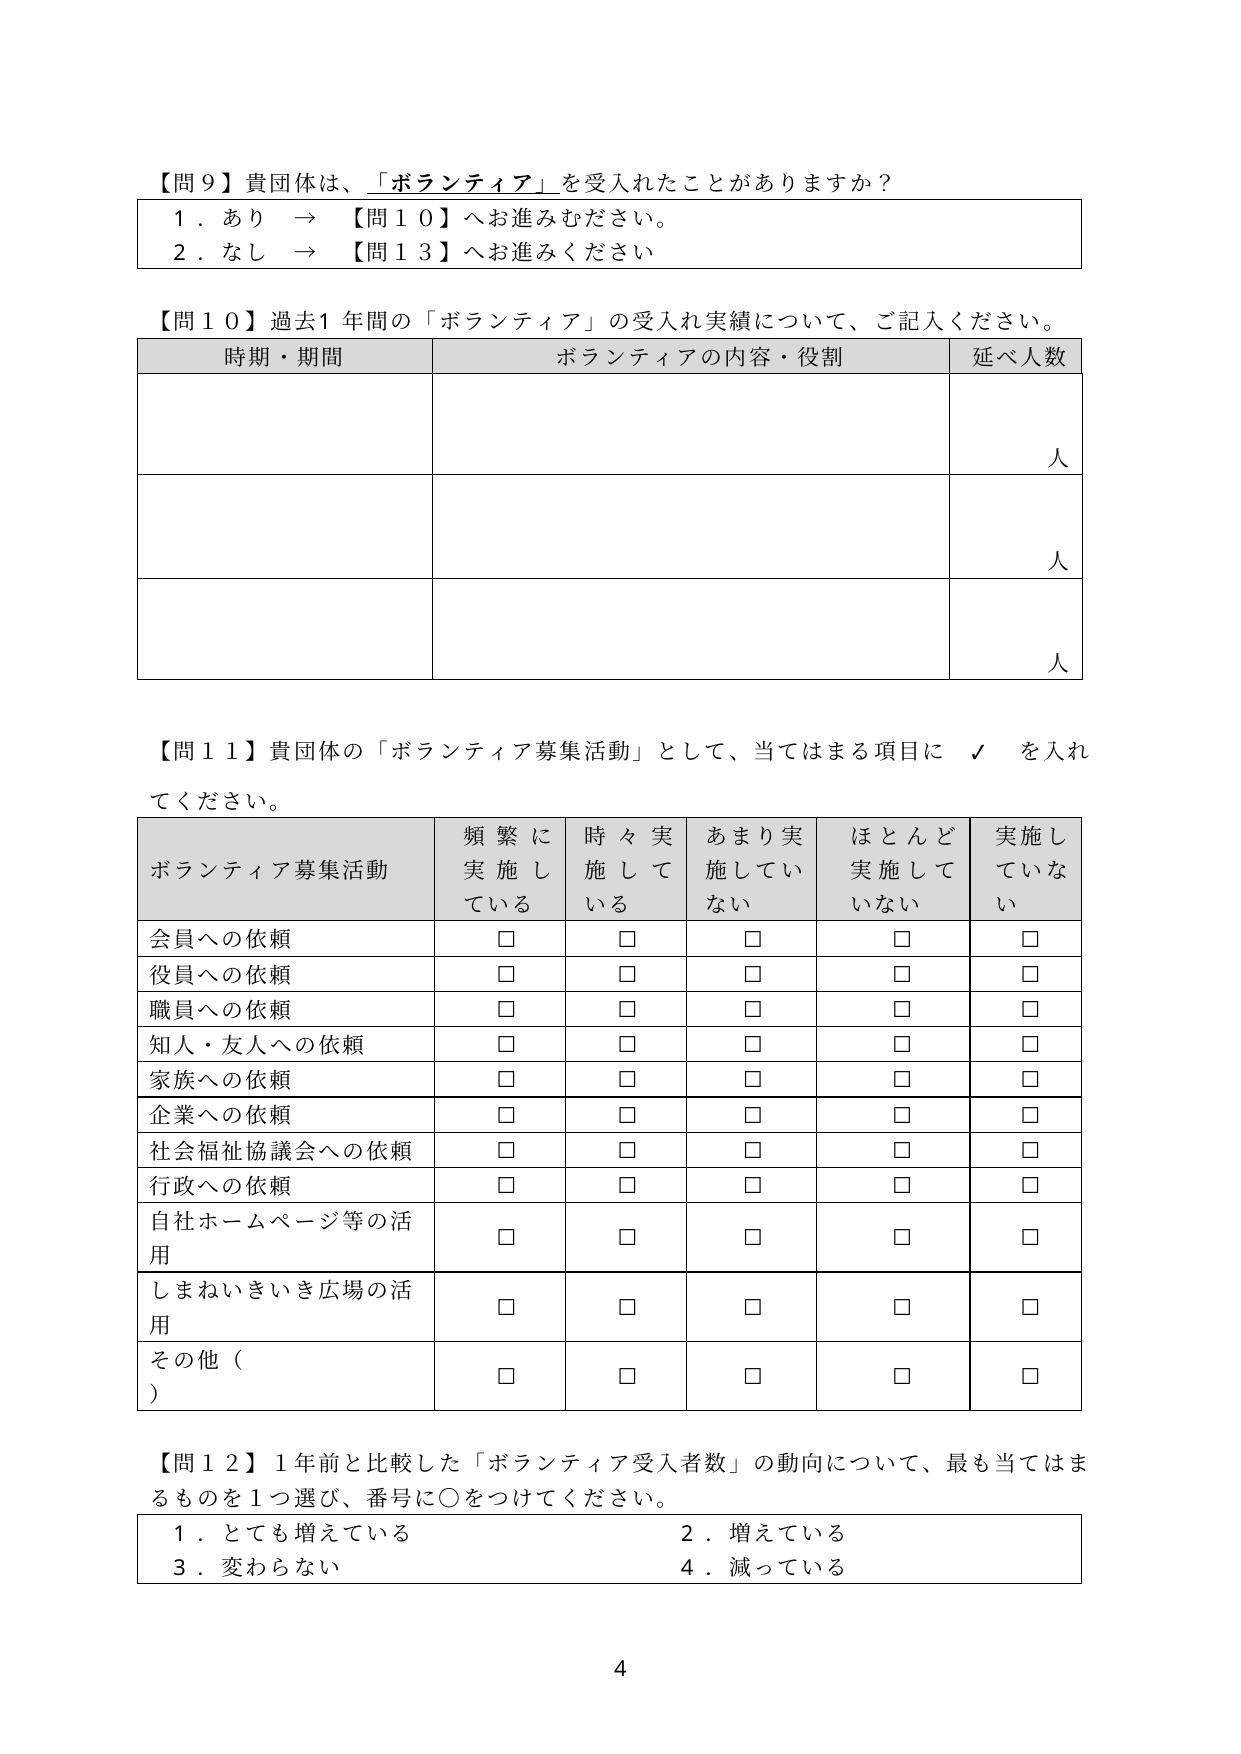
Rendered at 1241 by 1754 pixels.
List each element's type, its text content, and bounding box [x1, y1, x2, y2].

table_cell [971, 1342, 1081, 1410]
table_cell [971, 1027, 1081, 1061]
table_cell [435, 1168, 565, 1202]
table_cell [435, 1062, 565, 1096]
table_cell [435, 1133, 565, 1167]
table_cell [817, 1203, 969, 1271]
table_cell [817, 1098, 969, 1132]
table_cell [435, 1273, 565, 1341]
table_cell しまねいきいき広場の活用 [138, 1273, 434, 1341]
table_cell 行政への依頼 [138, 1168, 434, 1202]
table_header 1．あり → 【問１０】へお進みむださい。 2．なし → 【問１３】へお進みください [138, 200, 1081, 268]
table_cell 自社ホームページ等の活用 [138, 1203, 434, 1271]
table_cell [435, 957, 565, 991]
table_cell [433, 475, 949, 577]
table_cell [138, 579, 432, 679]
table_cell [435, 992, 565, 1026]
table_cell [435, 1027, 565, 1061]
table_cell [817, 957, 969, 991]
table_cell 知人・友人への依頼 [138, 1027, 434, 1061]
table_cell [566, 1273, 686, 1341]
table_header 頻繁に実施している [435, 818, 565, 920]
table_cell [435, 1342, 565, 1410]
table_cell [687, 921, 816, 956]
table_cell [971, 1273, 1081, 1341]
table_cell [687, 1342, 816, 1410]
text 【問１２】１年前と比較した「ボランティア受入者数」の動向について、最も当てはまるものを１つ選び、番号に〇をつけてください。 [104, 1445, 1091, 1514]
table_cell [566, 1203, 686, 1271]
table_cell [817, 1273, 969, 1341]
table_cell [817, 992, 969, 1026]
table_cell その他（ ） [138, 1342, 434, 1410]
table_cell [971, 1062, 1081, 1096]
table_cell 人 [950, 475, 1082, 577]
table_cell [435, 921, 565, 956]
table_cell [566, 1098, 686, 1132]
table_cell [817, 1062, 969, 1096]
table_cell [566, 957, 686, 991]
table_cell [971, 1133, 1081, 1167]
table_cell [433, 579, 949, 679]
table_cell [433, 374, 949, 474]
table_cell [566, 1027, 686, 1061]
text 【問９】貴団体は、「ボランティア」を受入れたことがありますか？ [104, 164, 1091, 199]
table_cell [817, 1342, 969, 1410]
table_cell [971, 957, 1081, 991]
table_cell 人 [950, 374, 1082, 474]
table_cell [817, 1133, 969, 1167]
table_cell [566, 1342, 686, 1410]
table_cell [971, 921, 1081, 956]
table_header あまり実施していない [687, 818, 816, 920]
table_header 延べ人数 [950, 339, 1081, 373]
table_cell [971, 1098, 1081, 1132]
table_cell [566, 1062, 686, 1096]
table_cell [687, 1133, 816, 1167]
table_cell 会員への依頼 [138, 921, 434, 956]
table_header ほとんど実施していない [817, 818, 969, 920]
table_cell [435, 1098, 565, 1132]
table_cell [687, 957, 816, 991]
text 【問１０】過去1年間の「ボランティア」の受入れ実績について、ご記入ください。 [104, 303, 1091, 337]
table_header ボランティアの内容・役割 [433, 339, 949, 373]
table_cell [566, 992, 686, 1026]
table_cell [687, 1168, 816, 1202]
table_cell [687, 1203, 816, 1271]
table_cell [687, 1062, 816, 1096]
table_header 実施していない [971, 818, 1081, 920]
table_cell [687, 1273, 816, 1341]
table_cell 人 [950, 579, 1082, 679]
table_cell [566, 921, 686, 956]
table_header 時期・期間 [138, 339, 432, 373]
table_cell [687, 992, 816, 1026]
table_cell [566, 1133, 686, 1167]
text 【問１１】貴団体の「ボランティア募集活動」として、当てはまる項目に ✔ を入れてください。 [104, 714, 1091, 817]
table_cell [971, 1168, 1081, 1202]
table_cell 職員への依頼 [138, 992, 434, 1026]
table_cell [817, 921, 969, 956]
table_cell 役員への依頼 [138, 957, 434, 991]
table_cell [817, 1027, 969, 1061]
table_cell [566, 1168, 686, 1202]
table_cell [435, 1203, 565, 1271]
table_cell 企業への依頼 [138, 1098, 434, 1132]
table_cell [817, 1168, 969, 1202]
table_cell [138, 475, 432, 577]
table_cell [687, 1027, 816, 1061]
table_cell [971, 992, 1081, 1026]
table_cell 家族への依頼 [138, 1062, 434, 1096]
table_header ボランティア募集活動 [138, 818, 434, 920]
table_cell 社会福祉協議会への依頼 [138, 1133, 434, 1167]
table_cell [971, 1203, 1081, 1271]
table_cell [687, 1098, 816, 1132]
table_header 時々実施している [566, 818, 686, 920]
table_header 1．とても増えている 2．増えている 3．変わらない 4．減っている [138, 1515, 1081, 1583]
table_cell [138, 374, 432, 474]
